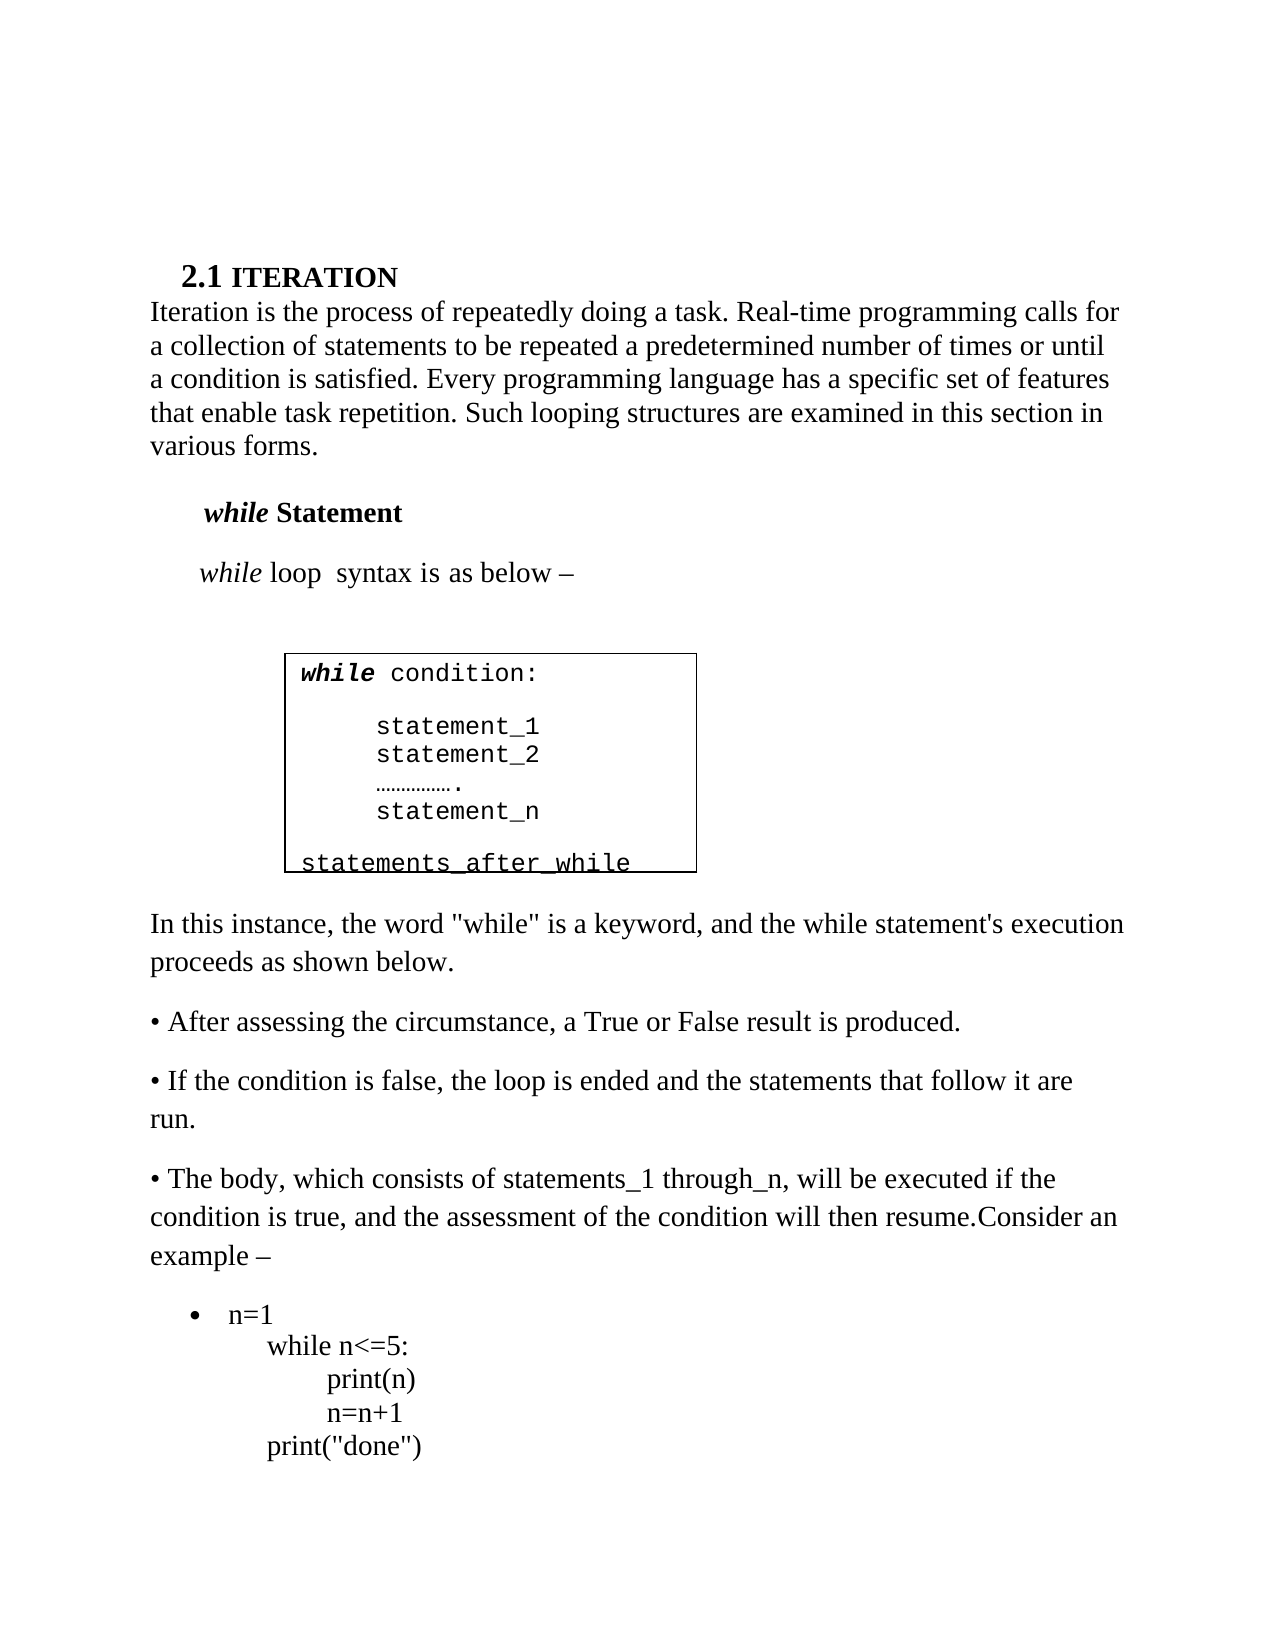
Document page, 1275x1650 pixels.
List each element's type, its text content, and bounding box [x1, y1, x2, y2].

text while Statement [181, 496, 1125, 529]
text Iteration is the process of repeatedly doing a task. Real-time programming calls for a collection of statements to be repeated a predetermined number of times or until a condition is satisfied. Every programming language has a specific set of features that enable task repetition. Such looping structures are examined in this section in various forms. [150, 294, 1125, 462]
text • The body, which consists of statements_1 through_n, will be executed if the condition is true, and the assessment of the condition will then resume.Consider an example – [150, 1161, 1125, 1272]
text In this instance, the word "while" is a keyword, and the while statement's execution proceeds as shown below. [150, 906, 1125, 978]
text n=n+1 [327, 1395, 582, 1428]
text print(n) [327, 1361, 582, 1395]
text while n<=5: [267, 1334, 1125, 1361]
text while loop syntax is as below – [192, 555, 1125, 588]
text print("done") [267, 1428, 1125, 1462]
list ITERATION [181, 256, 1125, 294]
text • After assessing the circumstance, a True or False result is produced. [150, 1004, 1125, 1037]
list n=1 [191, 1297, 342, 1331]
text • If the condition is false, the loop is ended and the statements that follow it are run. [150, 1063, 1125, 1135]
